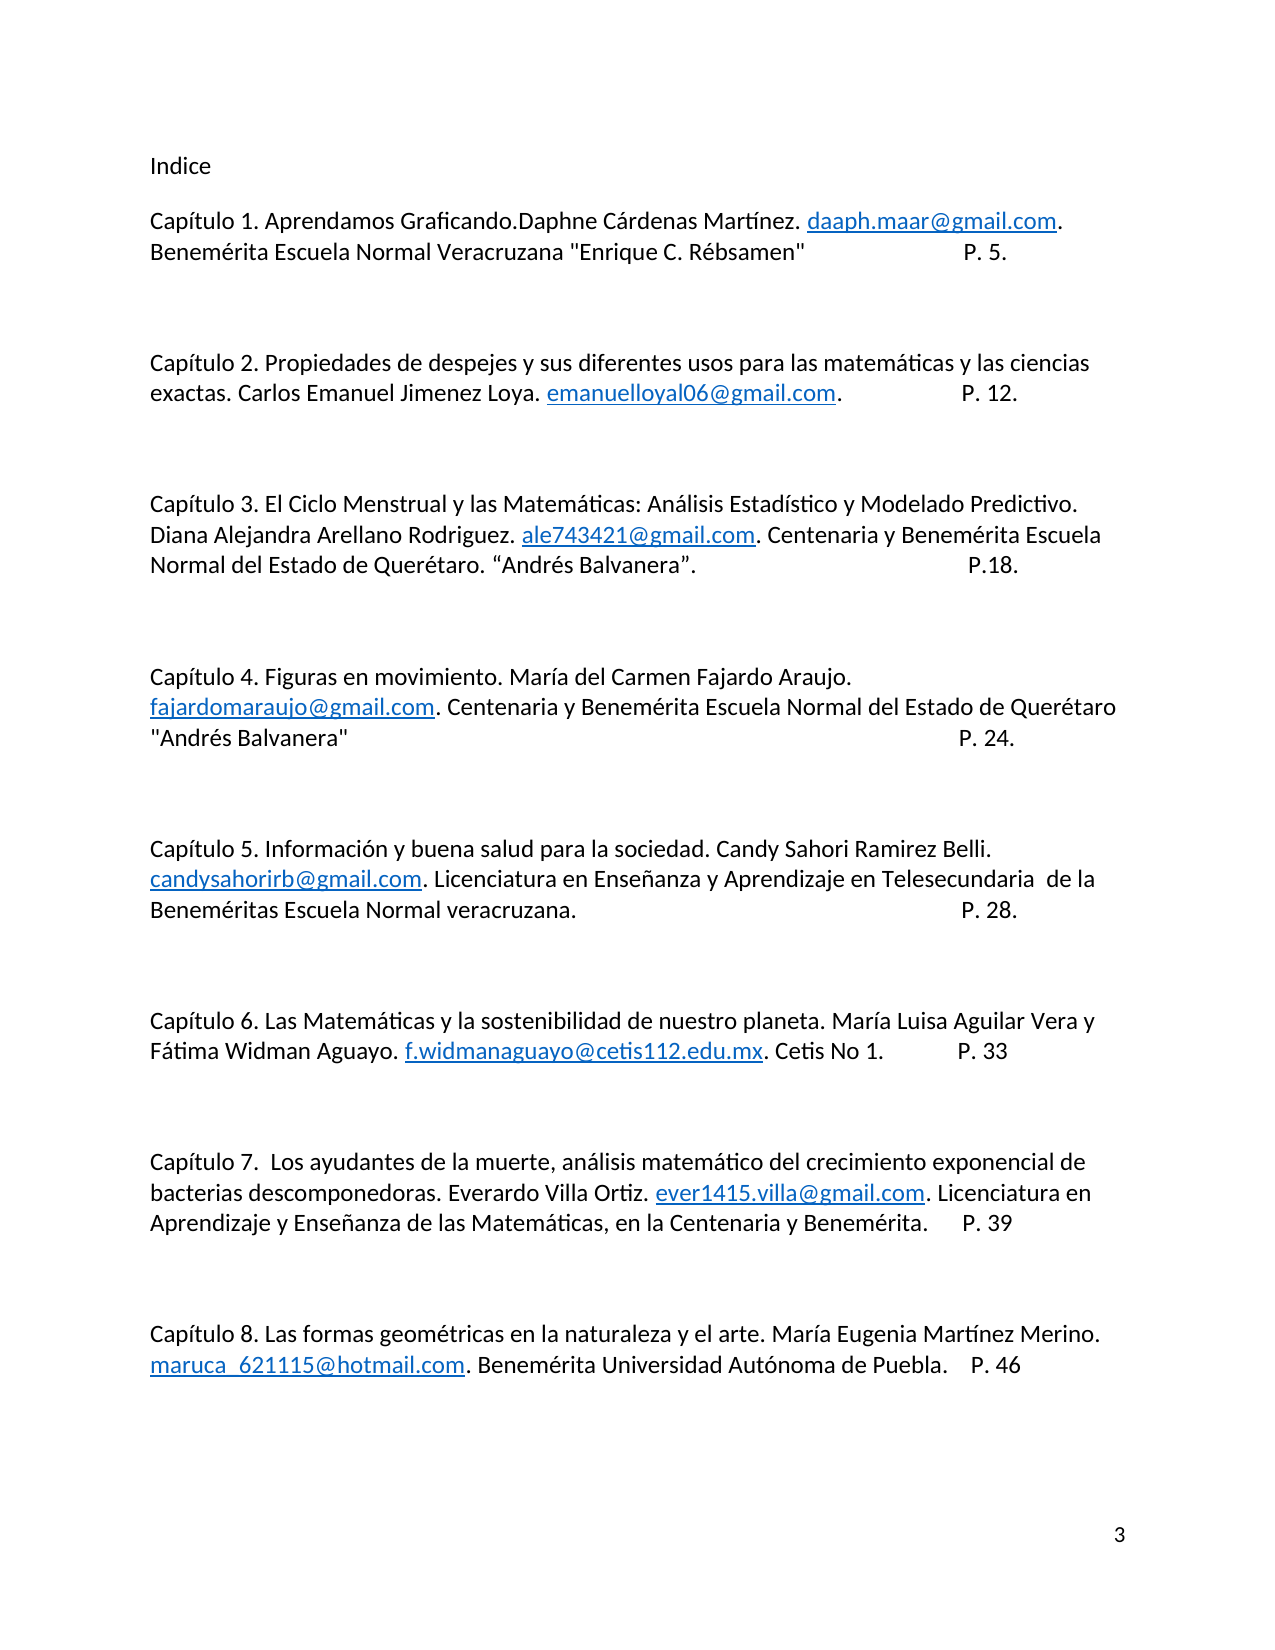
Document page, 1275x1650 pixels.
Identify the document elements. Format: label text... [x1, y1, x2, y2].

text Capítulo 8. Las formas geométricas en la naturaleza y el arte. María Eugenia Martínez Merino. maruca_621115@hotmail.com. Benemérita Universidad Autónoma de Puebla. P. 46 [150, 1318, 1125, 1379]
text Capítulo 4. Figuras en movimiento. María del Carmen Fajardo Araujo. fajardomaraujo@gmail.com. Centenaria y Benemérita Escuela Normal del Estado de Querétaro "Andrés Balvanera" P. 24. [150, 661, 1125, 752]
text Capítulo 6. Las Matemáticas y la sostenibilidad de nuestro planeta. María Luisa Aguilar Vera y Fátima Widman Aguayo. f.widmanaguayo@cetis112.edu.mx. Cetis No 1. P. 33 [150, 1005, 1125, 1066]
text Capítulo 1. Aprendamos Graficando.Daphne Cárdenas Martínez. daaph.maar@gmail.com. Benemérita Escuela Normal Veracruzana "Enrique C. Rébsamen" P. 5. [150, 206, 1125, 267]
text Indice [150, 150, 1125, 181]
text Capítulo 7. Los ayudantes de la muerte, análisis matemático del crecimiento exponencial de bacterias descomponedoras. Everardo Villa Ortiz. ever1415.villa@gmail.com. Licenciatura en Aprendizaje y Enseñanza de las Matemáticas, en la Centenaria y Benemérita. P. 39 [150, 1146, 1125, 1238]
text Capítulo 2. Propiedades de despejes y sus diferentes usos para las matemáticas y las ciencias exactas. Carlos Emanuel Jimenez Loya. emanuelloyal06@gmail.com. P. 12. [150, 347, 1125, 408]
text Capítulo 5. Información y buena salud para la sociedad. Candy Sahori Ramirez Belli. candysahorirb@gmail.com. Licenciatura en Enseñanza y Aprendizaje en Telesecundaria de la Beneméritas Escuela Normal veracruzana. P. 28. [150, 833, 1125, 924]
text Capítulo 3. El Ciclo Menstrual y las Matemáticas: Análisis Estadístico y Modelado Predictivo. Diana Alejandra Arellano Rodriguez. ale743421@gmail.com. Centenaria y Benemérita Escuela Normal del Estado de Querétaro. “Andrés Balvanera”. P.18. [150, 489, 1125, 580]
